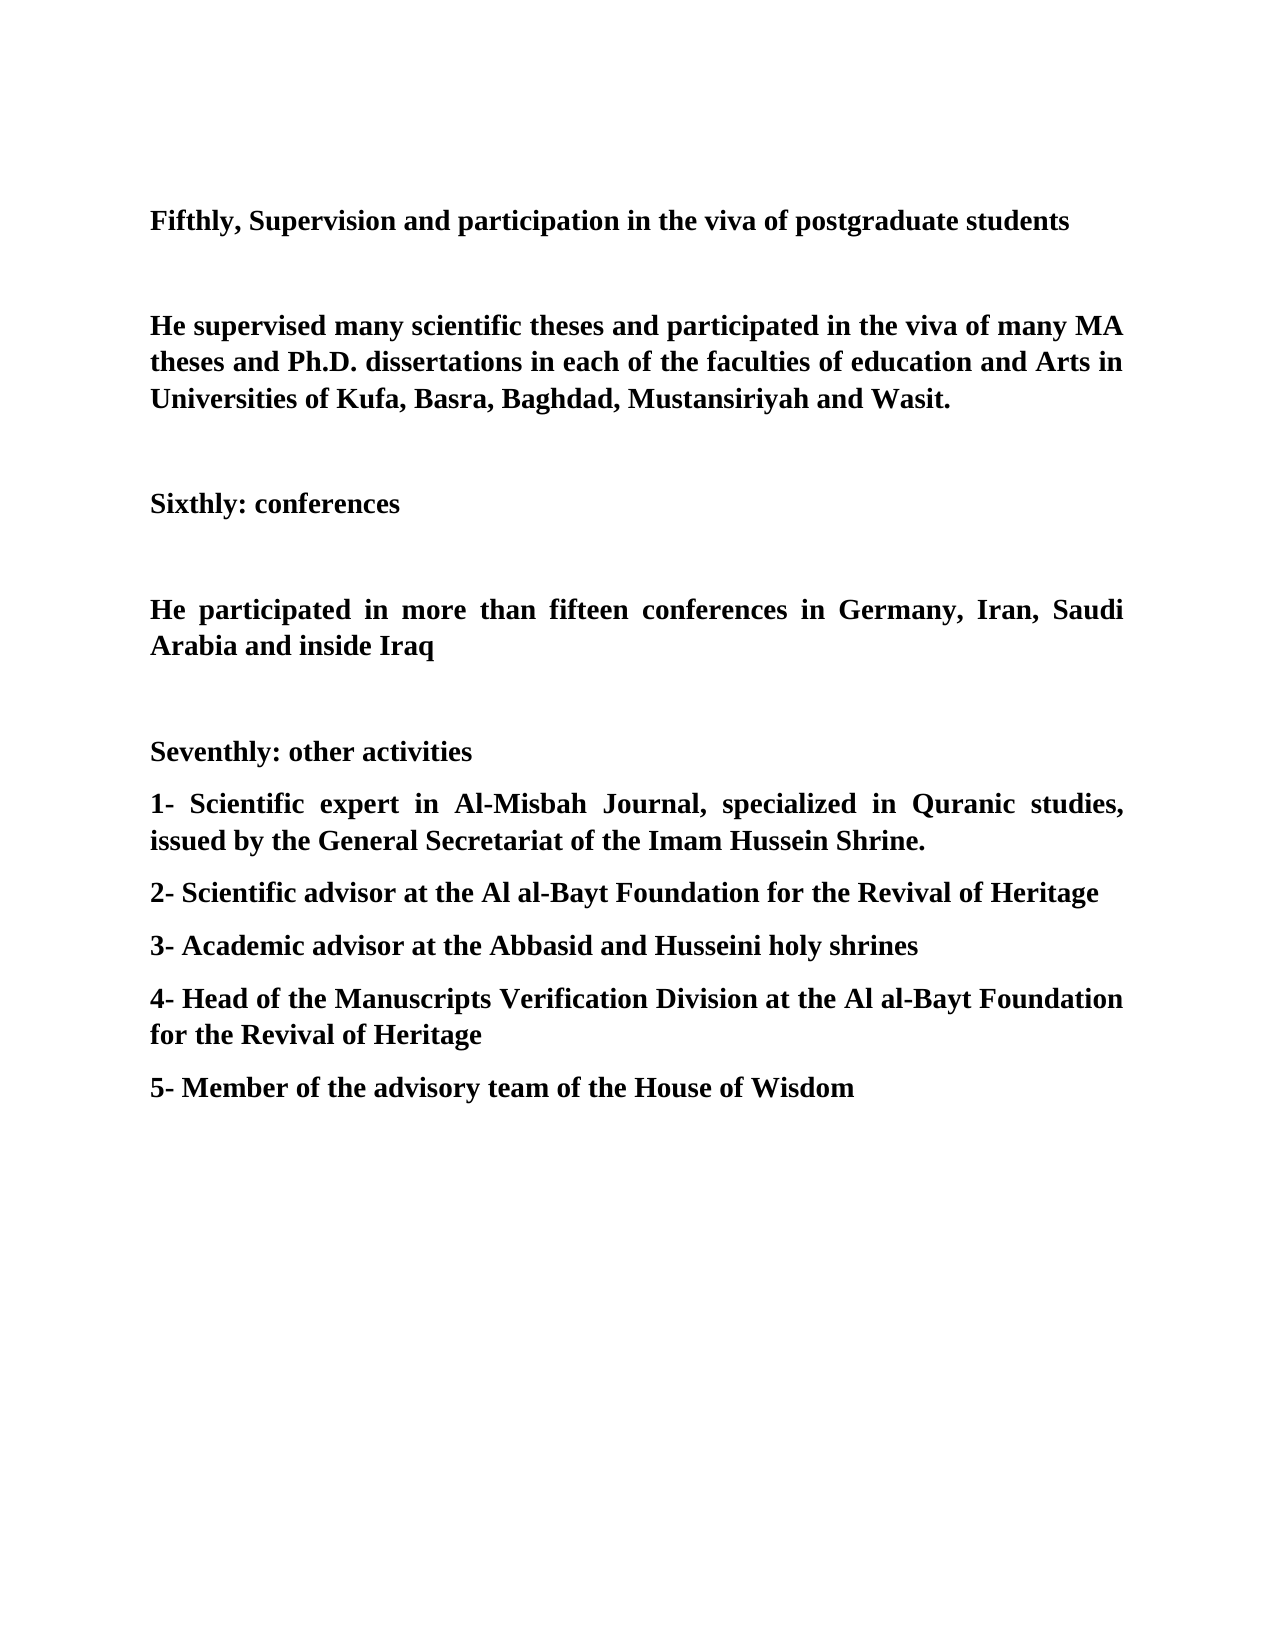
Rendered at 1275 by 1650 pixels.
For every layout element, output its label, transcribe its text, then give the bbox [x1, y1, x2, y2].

text Sixthly: conferences [150, 486, 1125, 520]
text 4- Head of the Manuscripts Verification Division at the Al al-Bayt Foundation for the Revival of Heritage [150, 981, 1125, 1051]
text 2- Scientific advisor at the Al al-Bayt Foundation for the Revival of Heritage [150, 876, 1125, 909]
text He participated in more than fifteen conferences in Germany, Iran, Saudi Arabia and inside Iraq [150, 592, 1125, 662]
text 3- Academic advisor at the Abbasid and Husseini holy shrines [150, 928, 1125, 962]
text 5- Member of the advisory team of the House of Wisdom [150, 1070, 1125, 1104]
text He supervised many scientific theses and participated in the viva of many MA theses and Ph.D. dissertations in each of the faculties of education and Arts in Universities of Kufa, Basra, Baghdad, Mustansiriyah and Wasit. [150, 308, 1125, 414]
text Fifthly, Supervision and participation in the viva of postgraduate students [150, 203, 1125, 236]
text Seventhly: other activities [150, 734, 1125, 767]
text 1- Scientific expert in Al-Misbah Journal, specialized in Quranic studies, issued by the General Secretariat of the Imam Hussein Shrine. [150, 787, 1125, 856]
